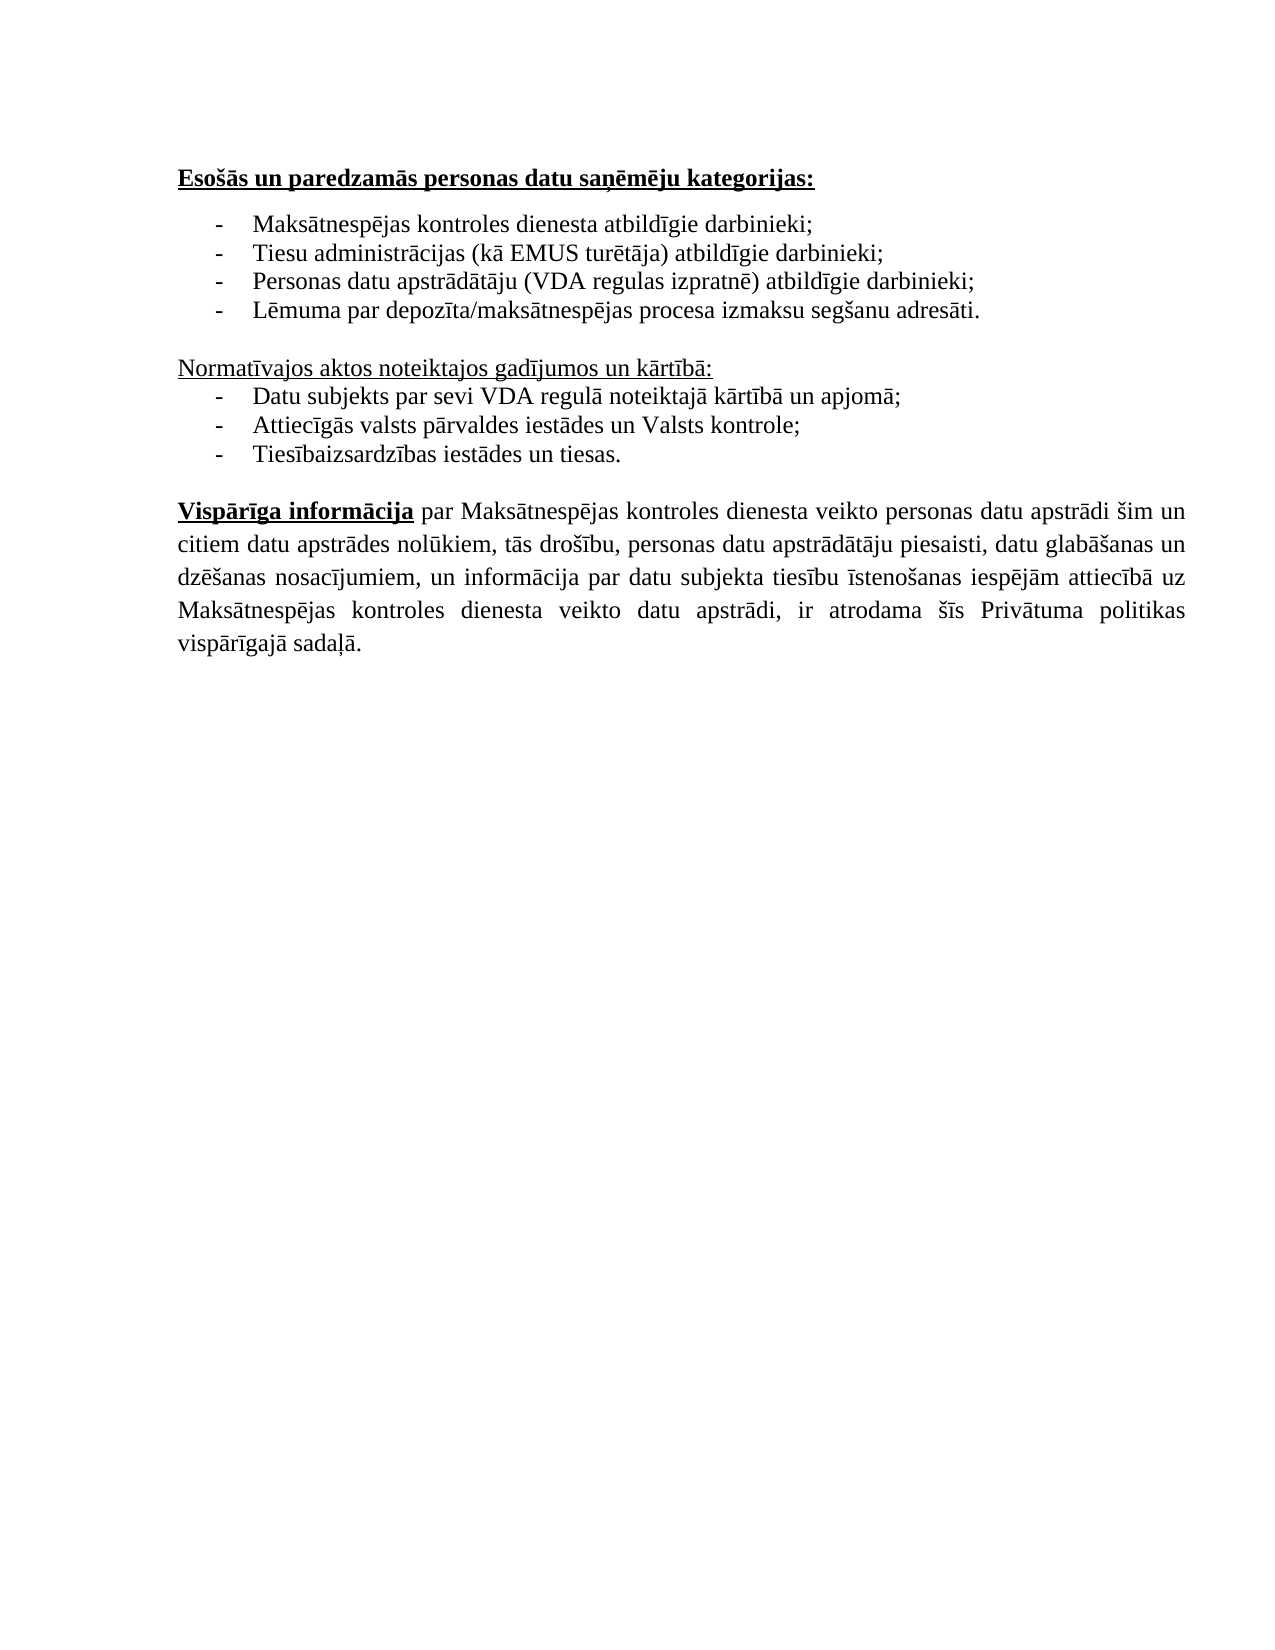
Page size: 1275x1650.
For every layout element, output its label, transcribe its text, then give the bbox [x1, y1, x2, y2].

list Attiecīgās valsts pārvaldes iestādes un Valsts kontrole; [215, 410, 1186, 439]
list Datu subjekts par sevi VDA regulā noteiktajā kārtībā un apjomā; [215, 381, 1186, 410]
text Esošās un paredzamās personas datu saņēmēju kategorijas: [177, 163, 1186, 192]
text Normatīvajos aktos noteiktajos gadījumos un kārtībā: [177, 353, 1186, 381]
list Tiesībaizsardzības iestādes un tiesas. [215, 439, 1186, 468]
list Lēmuma par depozīta/maksātnespējas procesa izmaksu segšanu adresāti. [215, 295, 1186, 324]
list Tiesu administrācijas (kā EMUS turētāja) atbildīgie darbinieki; [215, 238, 1186, 266]
list Personas datu apstrādātāju (VDA regulas izpratnē) atbildīgie darbinieki; [215, 266, 1186, 295]
text Vispārīga informācija par Maksātnespējas kontroles dienesta veikto personas datu apstrādi šim un citiem datu apstrādes nolūkiem, tās drošību, personas datu apstrādātāju piesaisti, datu glabāšanas un dzēšanas nosacījumiem, un informācija par datu subjekta tiesību īstenošanas iespējām attiecībā uz Maksātnespējas kontroles dienesta veikto datu apstrādi, ir atrodama šīs Privātuma politikas vispārīgajā sadaļā. [177, 496, 1186, 657]
list Maksātnespējas kontroles dienesta atbildīgie darbinieki; [215, 209, 1186, 238]
